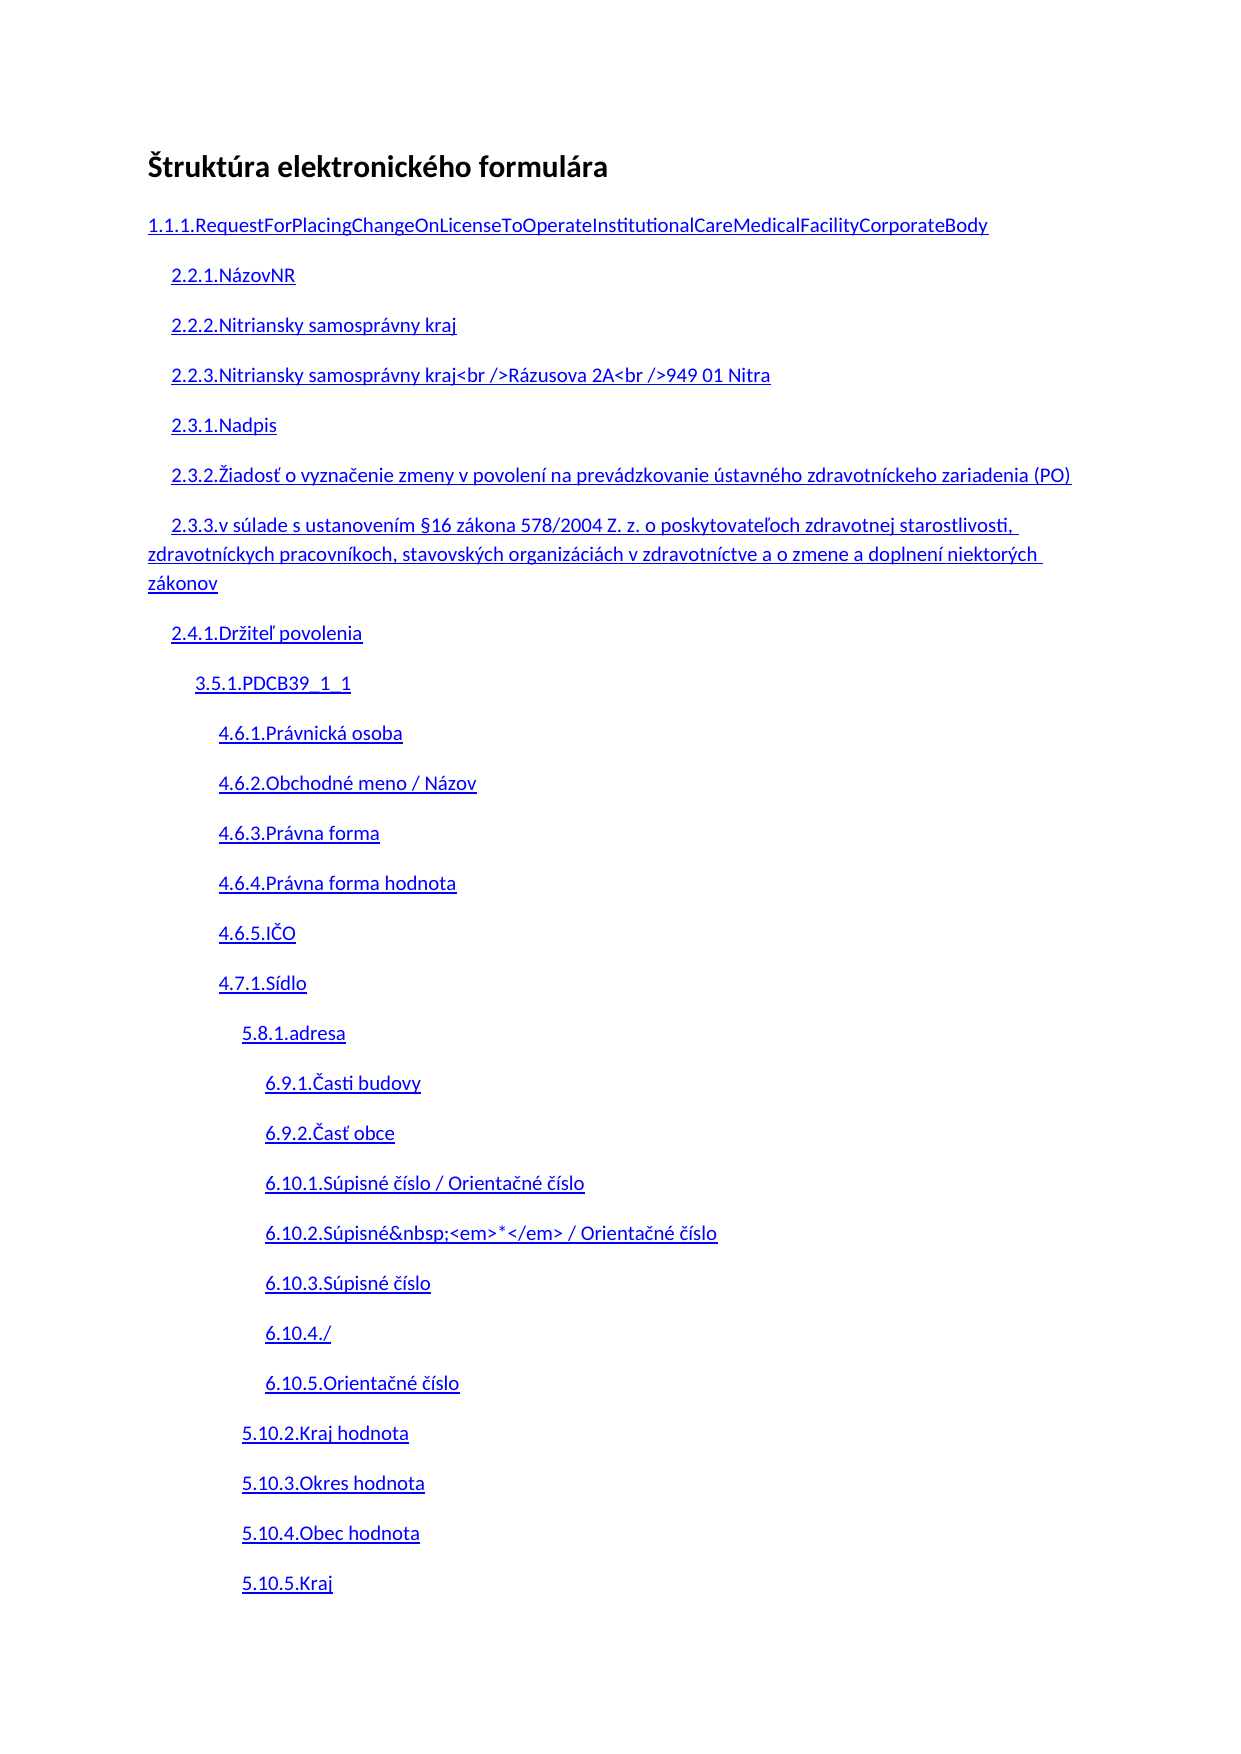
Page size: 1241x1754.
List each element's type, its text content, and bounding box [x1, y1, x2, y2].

text 6.10.4./ [148, 1321, 1093, 1346]
text 4.6.3.Právna forma [148, 821, 1093, 846]
text 5.10.4.Obec hodnota [148, 1521, 1093, 1546]
text 2.3.2.Žiadosť o vyznačenie zmeny v povolení na prevádzkovanie ústavného zdravotníckeho zariadenia (PO) [148, 462, 1093, 488]
text 5.10.3.Okres hodnota [148, 1471, 1093, 1496]
text 1.1.1.RequestForPlacingChangeOnLicenseToOperateInstitutionalCareMedicalFacilityCorporateBody [148, 212, 1093, 238]
text Štruktúra elektronického formulára [148, 148, 1093, 186]
text 2.2.3.Nitriansky samosprávny kraj<br />Rázusova 2A<br />949 01 Nitra [148, 362, 1093, 388]
text 2.2.1.NázovNR [148, 262, 1093, 288]
text 2.3.3.v súlade s ustanovením §16 zákona 578/2004 Z. z. o poskytovateľoch zdravotnej starostlivosti, zdravotníckych pracovníkoch, stavovských organizáciách v zdravotníctve a o zmene a doplnení niektorých zákonov [148, 512, 1093, 596]
text 6.10.2.Súpisné&nbsp;<em>*</em> / Orientačné číslo [148, 1221, 1093, 1246]
text 4.6.2.Obchodné meno / Názov [148, 771, 1093, 796]
text 6.10.1.Súpisné číslo / Orientačné číslo [148, 1171, 1093, 1196]
text 6.10.5.Orientačné číslo [148, 1371, 1093, 1396]
text 6.9.2.Časť obce [148, 1121, 1093, 1146]
text 3.5.1.PDCB39_1_1 [148, 671, 1093, 696]
text 5.8.1.adresa [148, 1021, 1093, 1046]
text 2.2.2.Nitriansky samosprávny kraj [148, 312, 1093, 338]
text 5.10.2.Kraj hodnota [148, 1421, 1093, 1446]
text 4.6.1.Právnická osoba [148, 721, 1093, 746]
text 5.10.5.Kraj [148, 1571, 1093, 1596]
text 4.6.5.IČO [148, 921, 1093, 946]
text 2.3.1.Nadpis [148, 412, 1093, 438]
text 6.9.1.Časti budovy [148, 1071, 1093, 1096]
text 4.6.4.Právna forma hodnota [148, 871, 1093, 896]
text 2.4.1.Držiteľ povolenia [148, 621, 1093, 646]
text 4.7.1.Sídlo [148, 971, 1093, 996]
text 6.10.3.Súpisné číslo [148, 1271, 1093, 1296]
